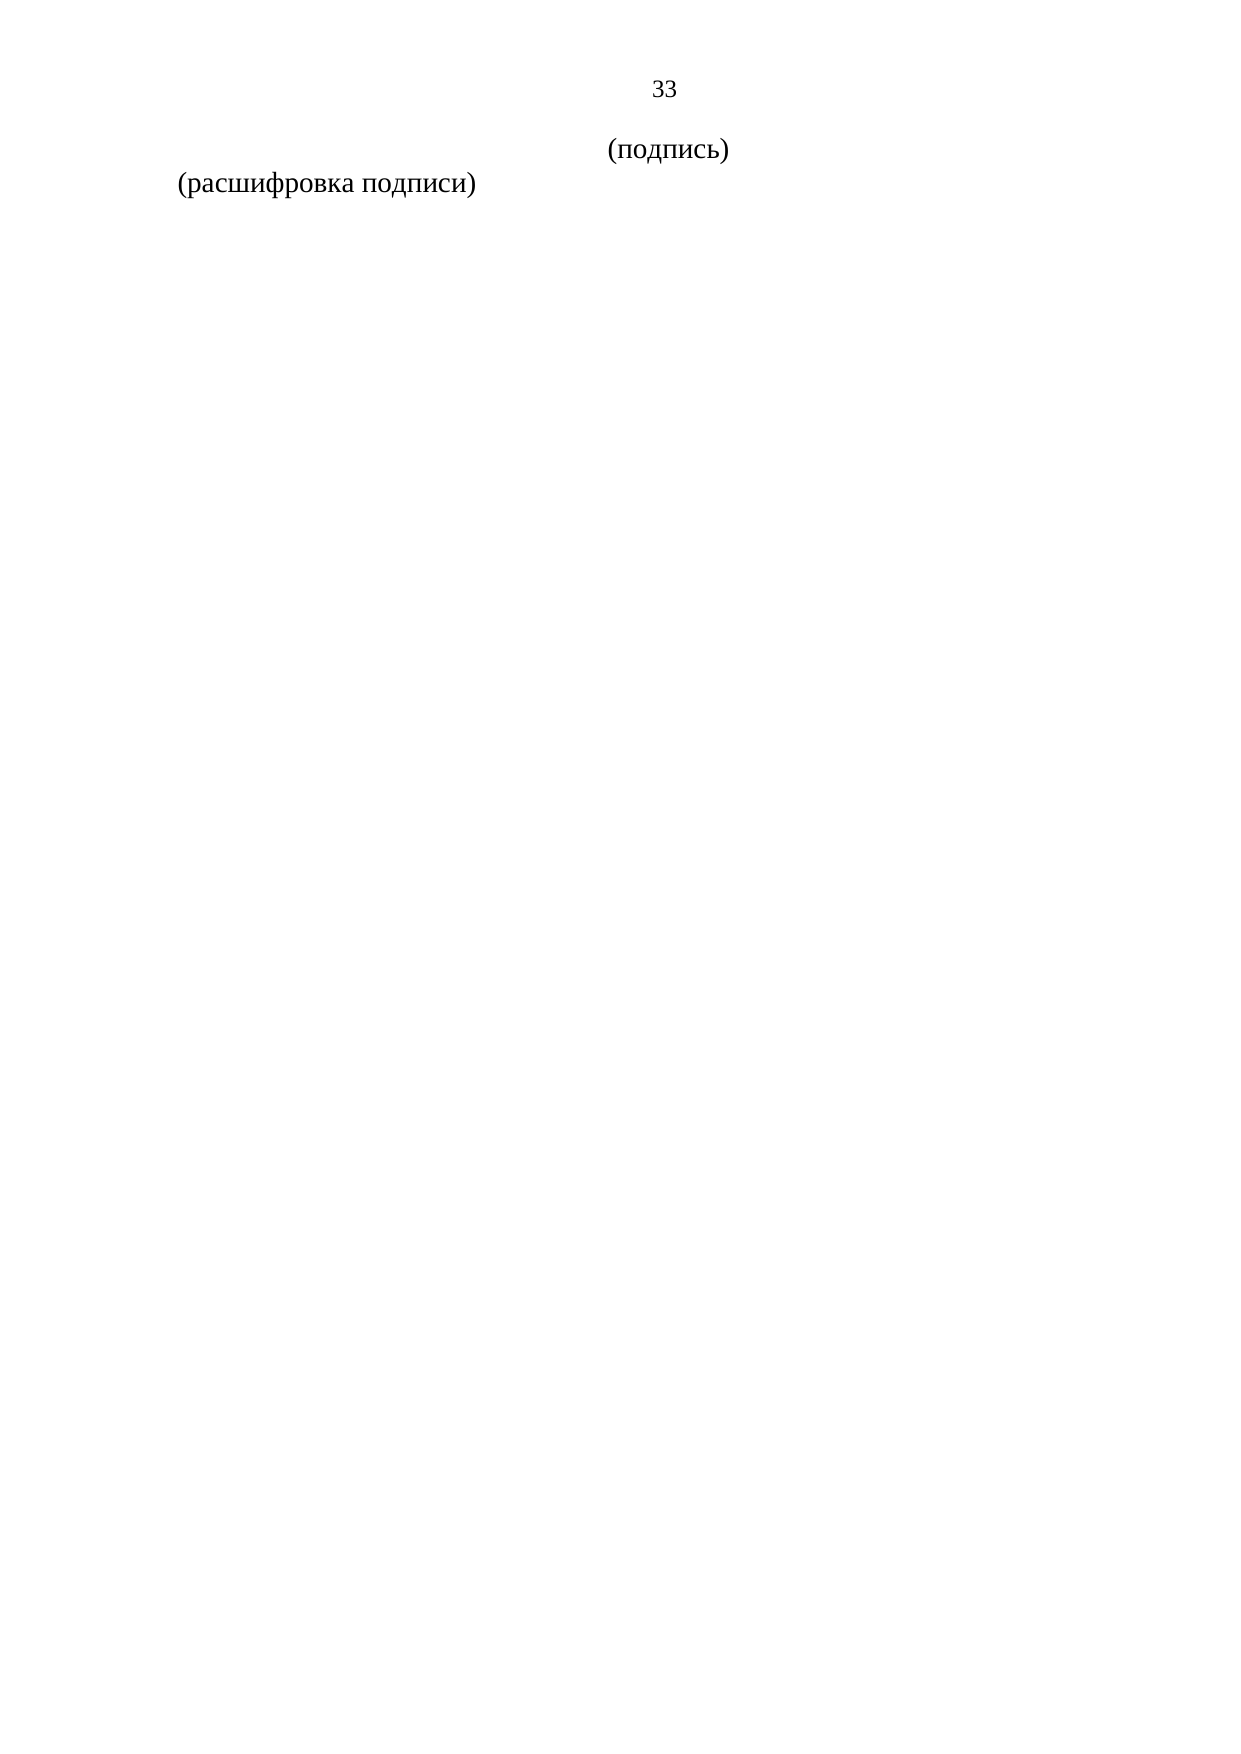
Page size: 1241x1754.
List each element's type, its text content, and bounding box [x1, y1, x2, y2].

text (подпись) (расшифровка подписи) [177, 131, 1152, 198]
